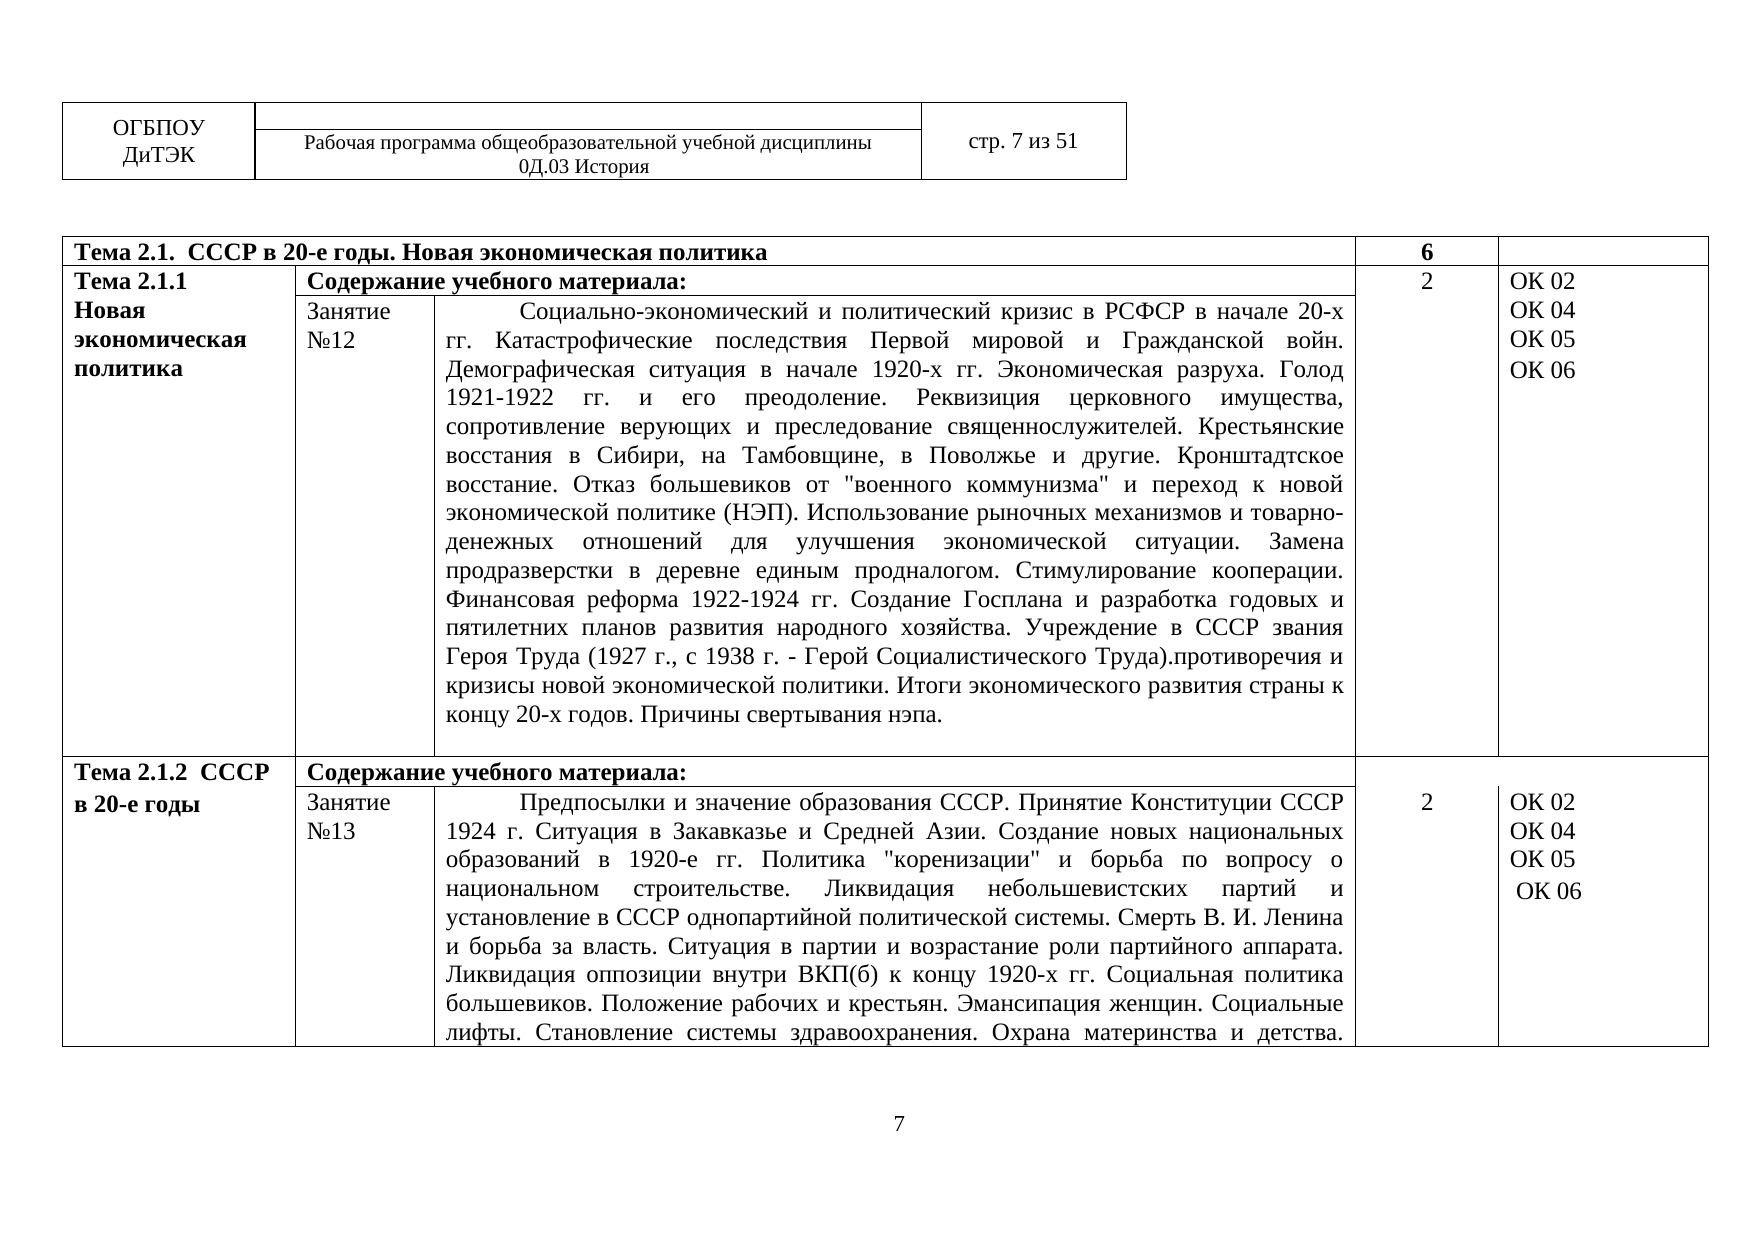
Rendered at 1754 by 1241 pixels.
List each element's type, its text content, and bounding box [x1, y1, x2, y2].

table_cell Занятие №13 [296, 787, 434, 1046]
table_cell Тема 2.1.2 СССР в 20-е годы [63, 757, 295, 1046]
table_cell [1356, 757, 1708, 786]
table_cell 6 [1356, 237, 1498, 265]
table_cell Содержание учебного материала: [296, 266, 1355, 295]
table_cell 2 [1356, 266, 1498, 756]
table_cell 2 [1356, 786, 1498, 1046]
table_cell Тема 2.1.1 Новая экономическая политика [63, 266, 295, 756]
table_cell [1499, 786, 1708, 1046]
table_cell ОК 02 ОК 04 ОК 05 ОК 06 [1499, 266, 1708, 756]
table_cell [435, 787, 1355, 1046]
table_cell Социально-экономический и политический кризис в РСФСР в начале 20-х гг. Катастрофические последствия Первой мировой и Гражданской войн. Демографическая ситуация в начале 1920-х гг. Экономическая разруха. Голод 1921-1922 гг. и его преодоление. Реквизиция церковного имущества, сопротивление верующих и преследование священнослужителей. Крестьянские восстания в Сибири, на Тамбовщине, в Поволжье и другие. Кронштадтское восстание. Отказ большевиков от "военного коммунизма" и переход к новой экономической политике (НЭП). Использование рыночных механизмов и товарно-денежных отношений для улучшения экономической ситуации. Замена продразверстки в деревне единым продналогом. Стимулирование кооперации. Финансовая реформа 1922-1924 гг. Создание Госплана и разработка годовых и пятилетних планов развития народного хозяйства. Учреждение в СССР звания Героя Труда (1927 г., с 1938 г. - Герой Социалистического Труда).противоречия и кризисы новой экономической политики. Итоги экономического развития страны к концу 20-х годов. Причины свертывания нэпа. [435, 296, 1355, 756]
table_cell [1499, 237, 1708, 265]
table_cell Содержание учебного материала: [296, 757, 1355, 786]
table_cell Тема 2.1. СССР в 20-е годы. Новая экономическая политика [63, 237, 1355, 265]
table_cell Занятие №12 [296, 296, 434, 756]
